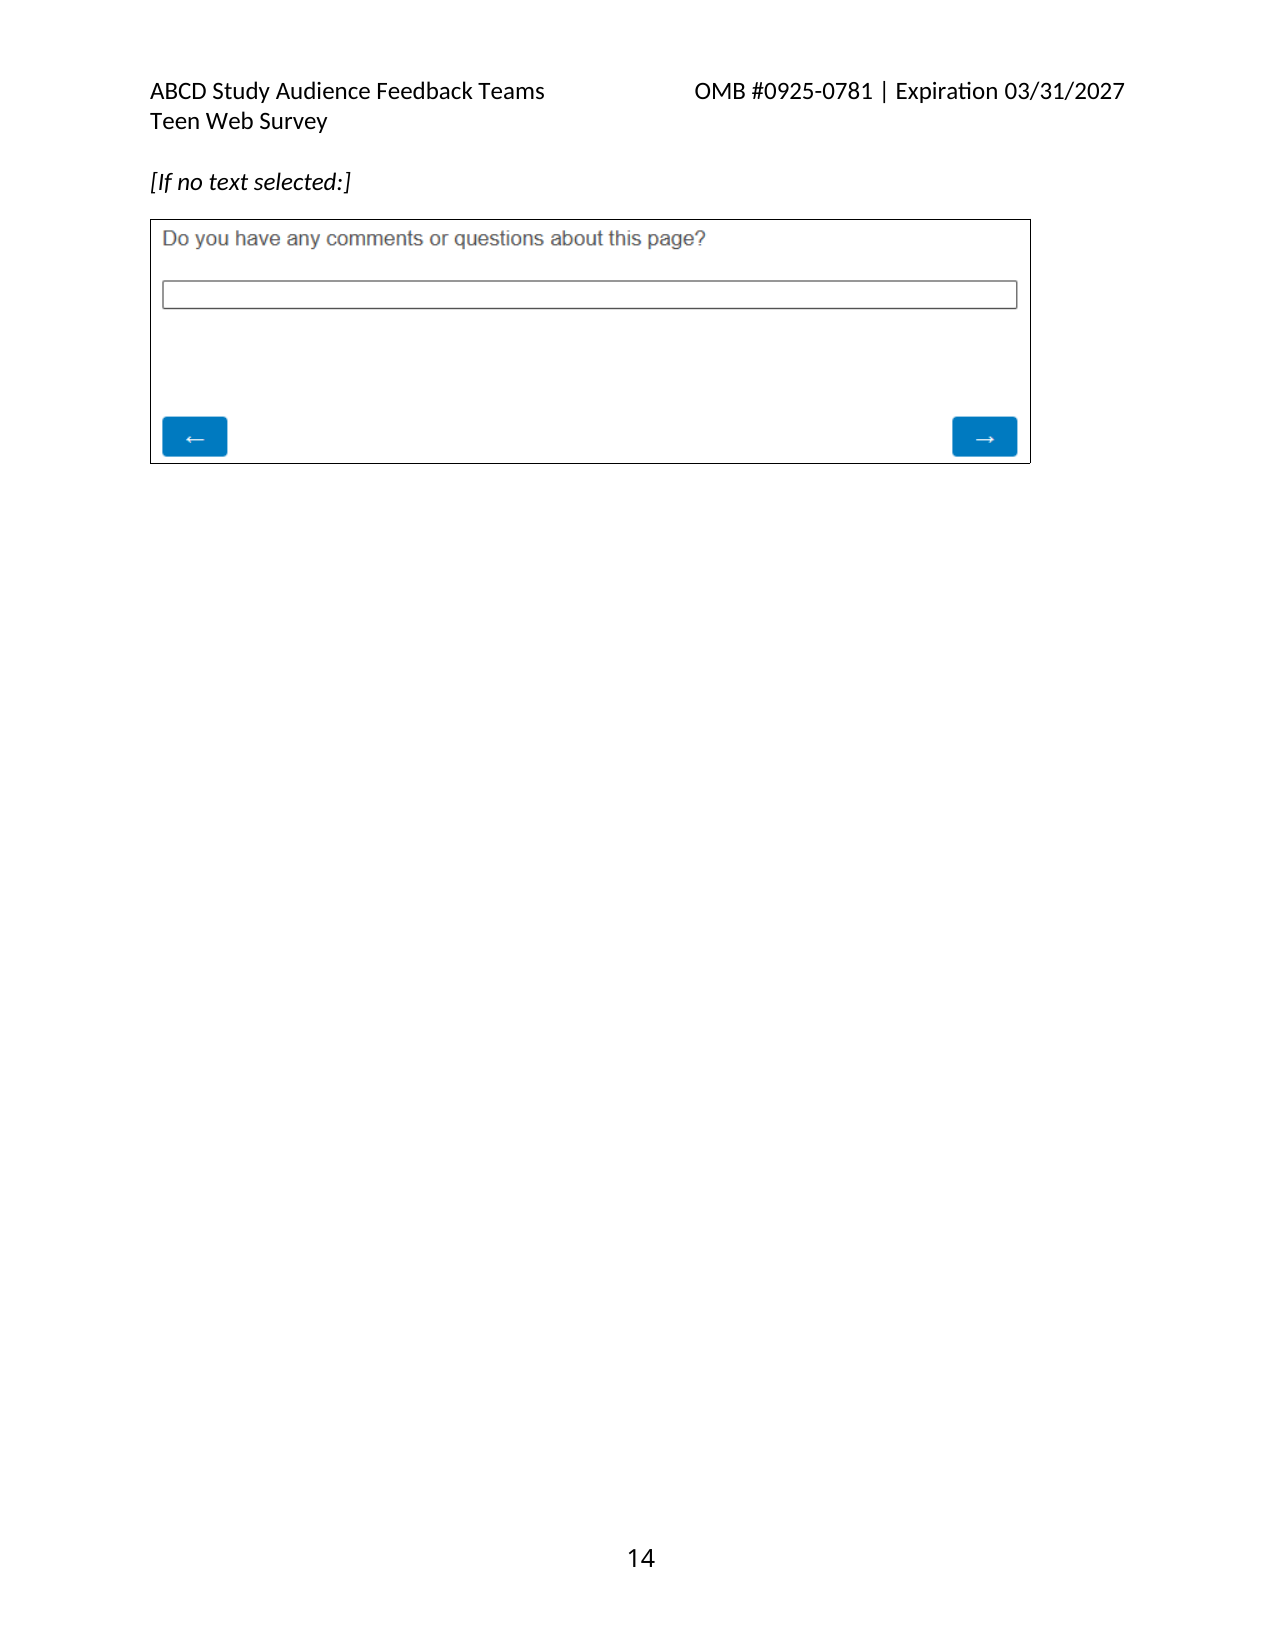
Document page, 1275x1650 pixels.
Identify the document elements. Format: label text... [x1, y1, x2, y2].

picture [151, 220, 1030, 463]
text [If no text selected:] [150, 167, 1125, 197]
